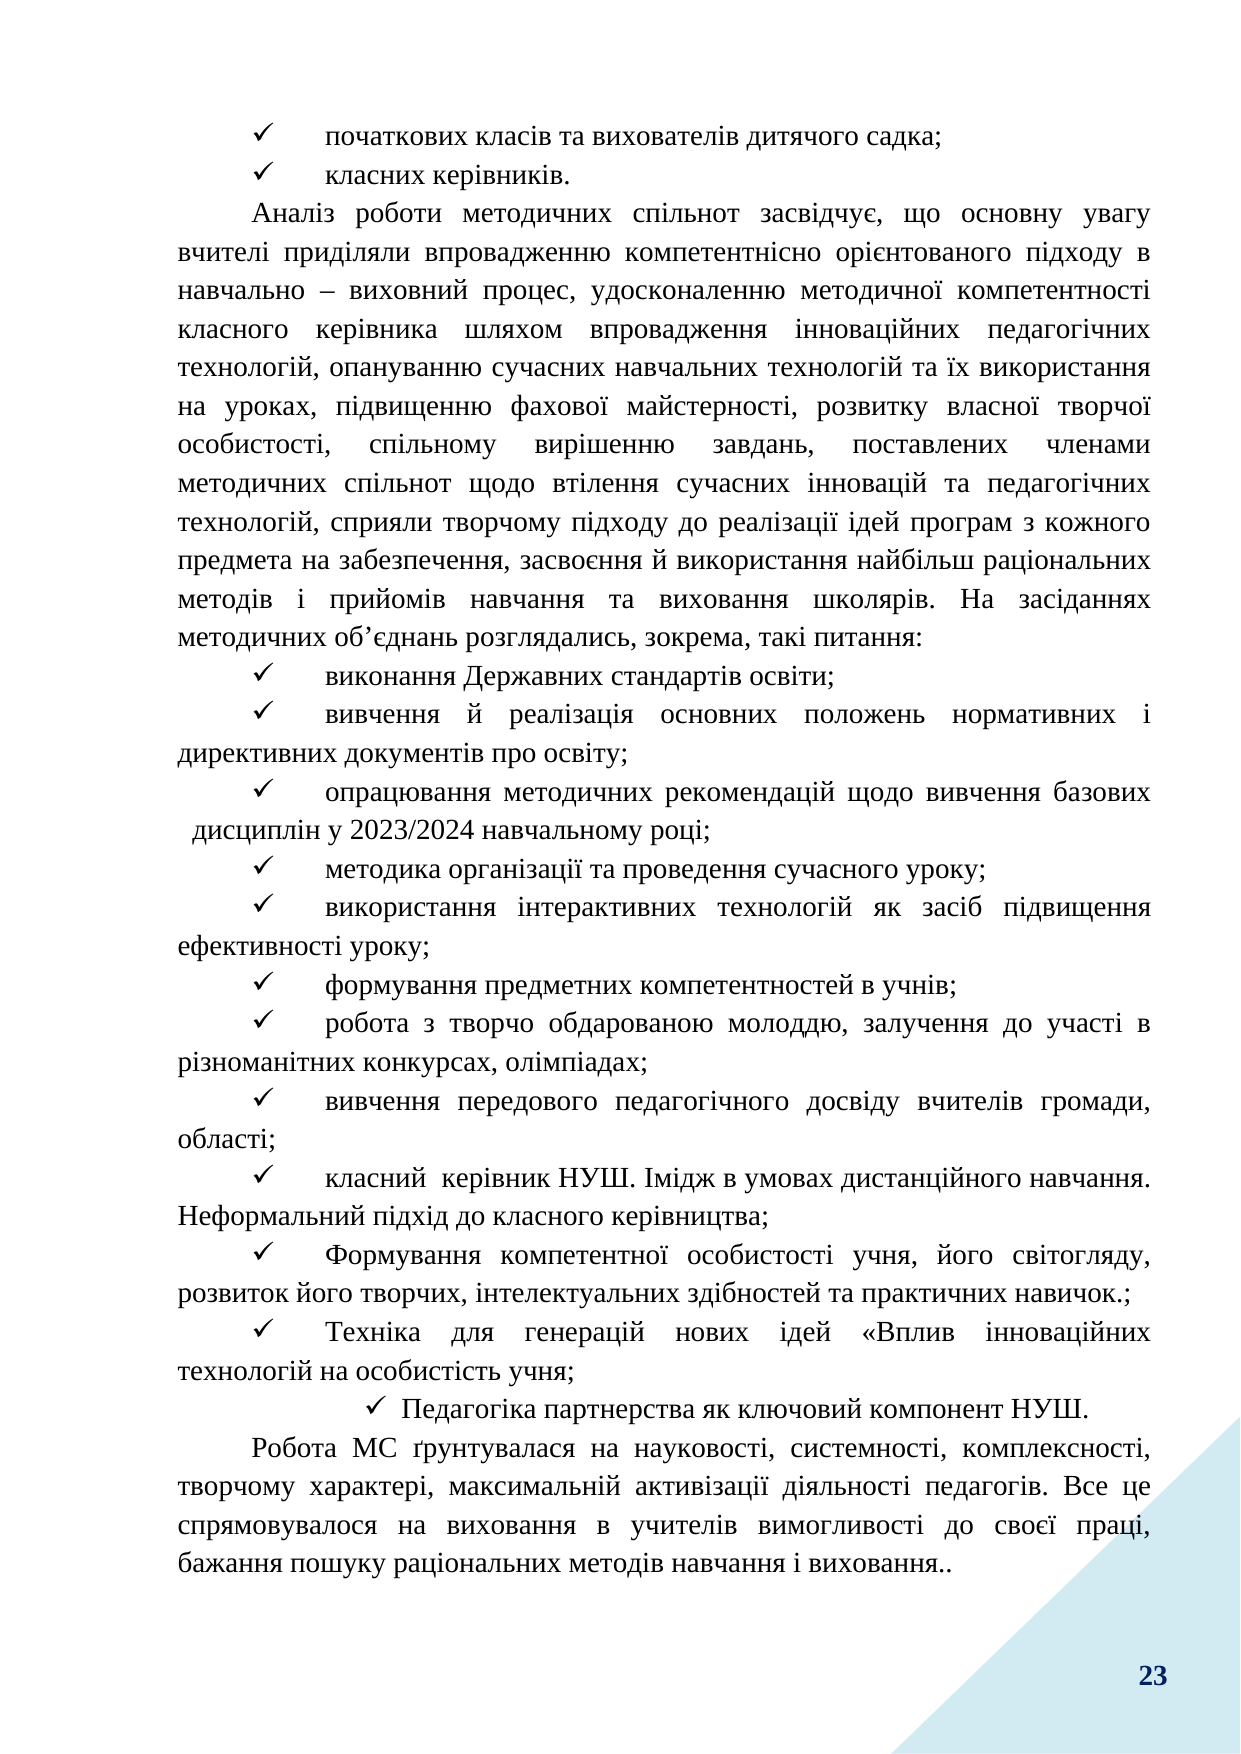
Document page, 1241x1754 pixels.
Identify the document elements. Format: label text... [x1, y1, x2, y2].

list Педагогіка партнерства як ключовий компонент НУШ. [363, 1391, 1152, 1425]
text Аналіз роботи методичних спільнот засвідчує, що основну увагу вчителі приділяли впровадженню компетентнісно орієнтованого підходу в навчально – виховний процес, удосконаленню методичної компетентності класного керівника шляхом впровадження інноваційних педагогічних технологій, опануванню сучасних навчальних технологій та їх використання на уроках, підвищенню фахової майстерності, розвитку власної творчої особистості, спільному вирішенню завдань, поставлених членами методичних спільнот щодо втілення сучасних інновацій та педагогічних технологій, сприяли творчому підходу до реалізації ідей програм з кожного предмета на забезпечення, засвоєння й використання найбільш раціональних методів і прийомів навчання та виховання школярів. На засіданнях методичних об’єднань розглядались, зокрема, такі питання: [177, 195, 1152, 653]
text Робота МС ґрунтувалася на науковості, системності, комплексності, творчому характері, максимальній активізації діяльності педагогів. Все це спрямовувалося на виховання в учителів вимогливості до своєї праці, бажання пошуку раціональних методів навчання і виховання.. [177, 1430, 1152, 1579]
list виконання Державних стандартів освіти; [177, 658, 1152, 692]
list опрацювання методичних рекомендацій щодо вивчення базових дисциплін у 2023/2024 навчальному році; [192, 774, 1152, 846]
list методика організації та проведення сучасного уроку; [177, 851, 1152, 884]
list формування предметних компетентностей в учнів; [177, 967, 1152, 1000]
list Формування компетентної особистості учня, його світогляду, розвиток його творчих, інтелектуальних здібностей та практичних навичок.; [177, 1237, 1152, 1309]
list вивчення передового педагогічного досвіду вчителів громади, області; [177, 1083, 1152, 1155]
list Техніка для генерацій нових ідей «Вплив інноваційних технологій на особистість учня; [177, 1314, 1152, 1386]
list використання інтерактивних технологій як засіб підвищення ефективності уроку; [177, 889, 1152, 962]
list класний керівник НУШ. Імідж в умовах дистанційного навчання. Неформальний підхід до класного керівництва; [177, 1160, 1152, 1232]
list початкових класів та вихователів дитячого садка; [177, 118, 1152, 152]
list вивчення й реалізація основних положень нормативних і директивних документів про освіту; [177, 697, 1152, 769]
list робота з творчо обдарованою молоддю, залучення до участі в різноманітних конкурсах, олімпіадах; [177, 1005, 1152, 1078]
list класних керівників. [177, 157, 1152, 190]
